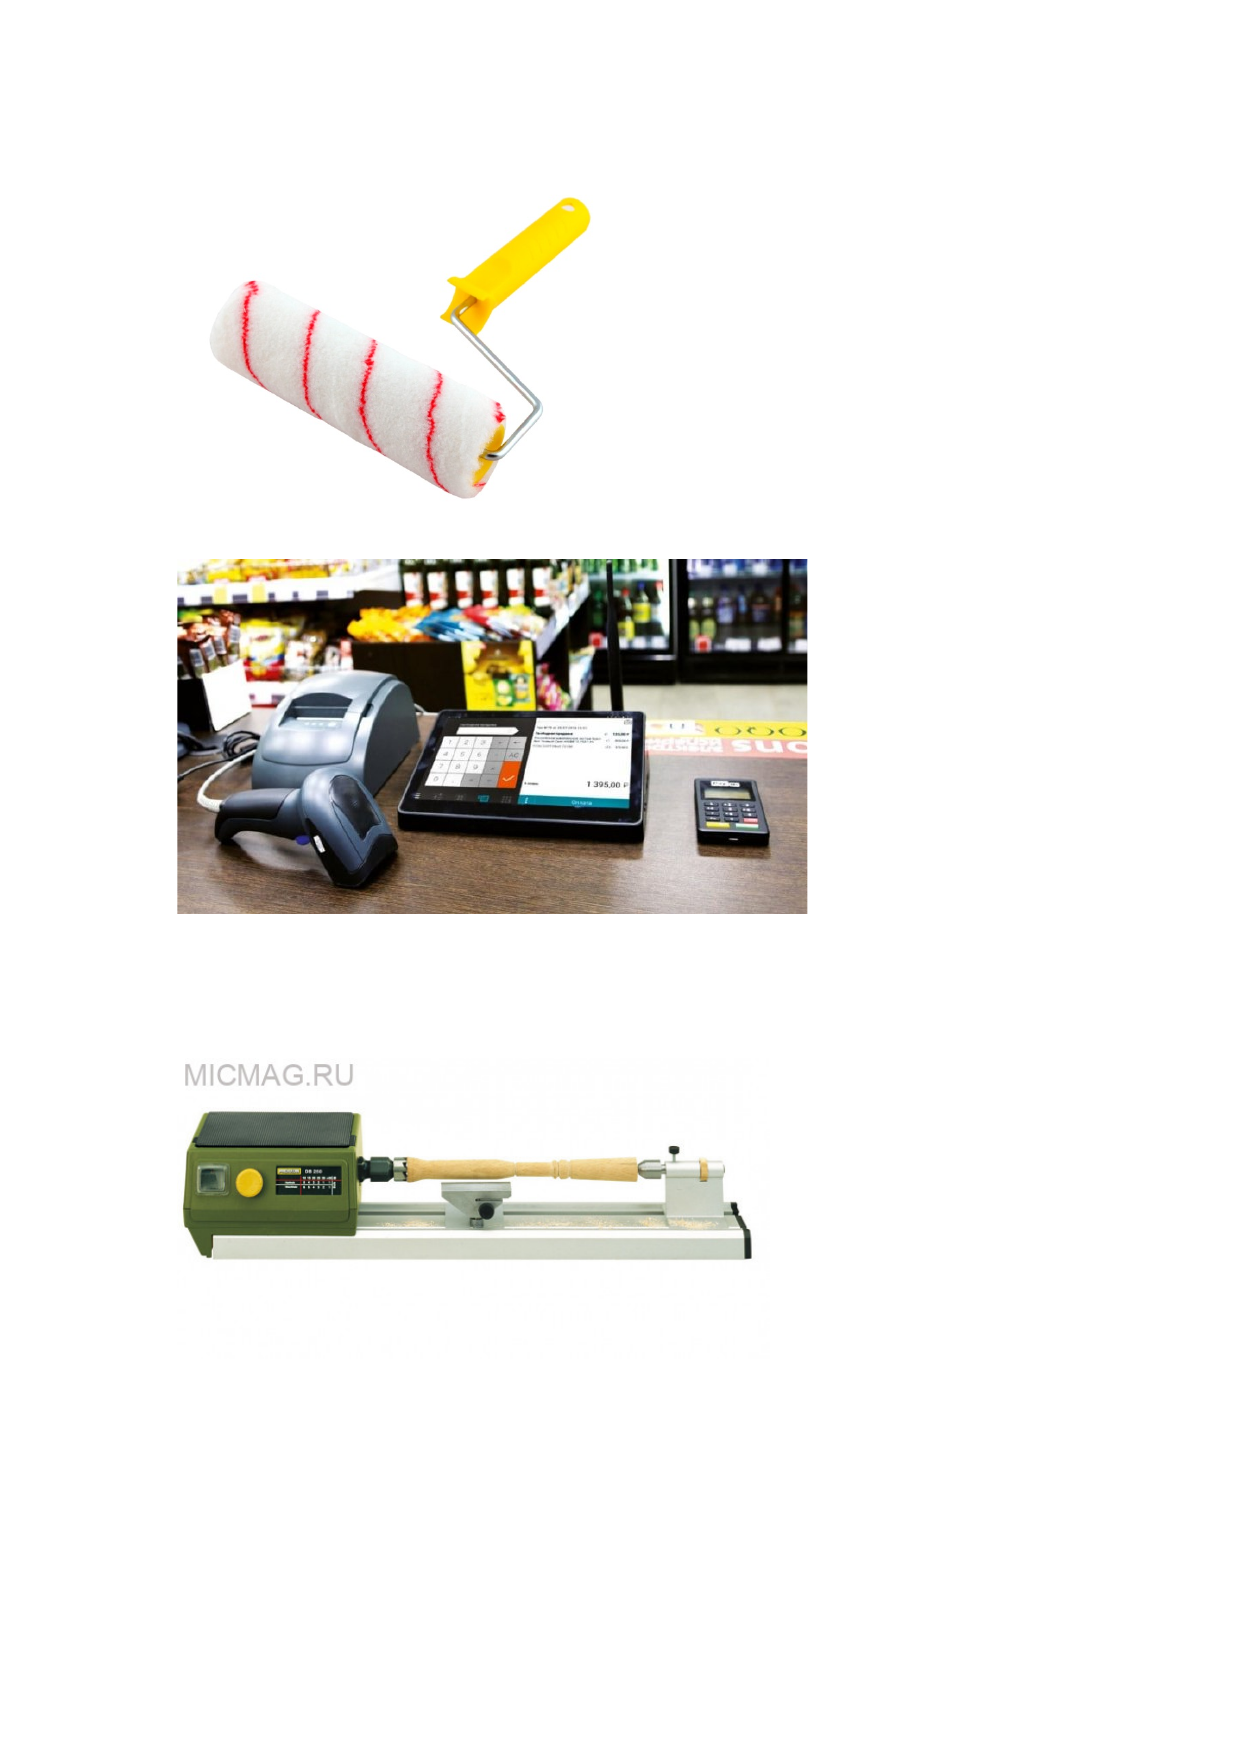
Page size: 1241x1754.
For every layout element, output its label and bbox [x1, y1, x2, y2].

picture [177, 118, 808, 914]
picture [177, 1058, 771, 1359]
